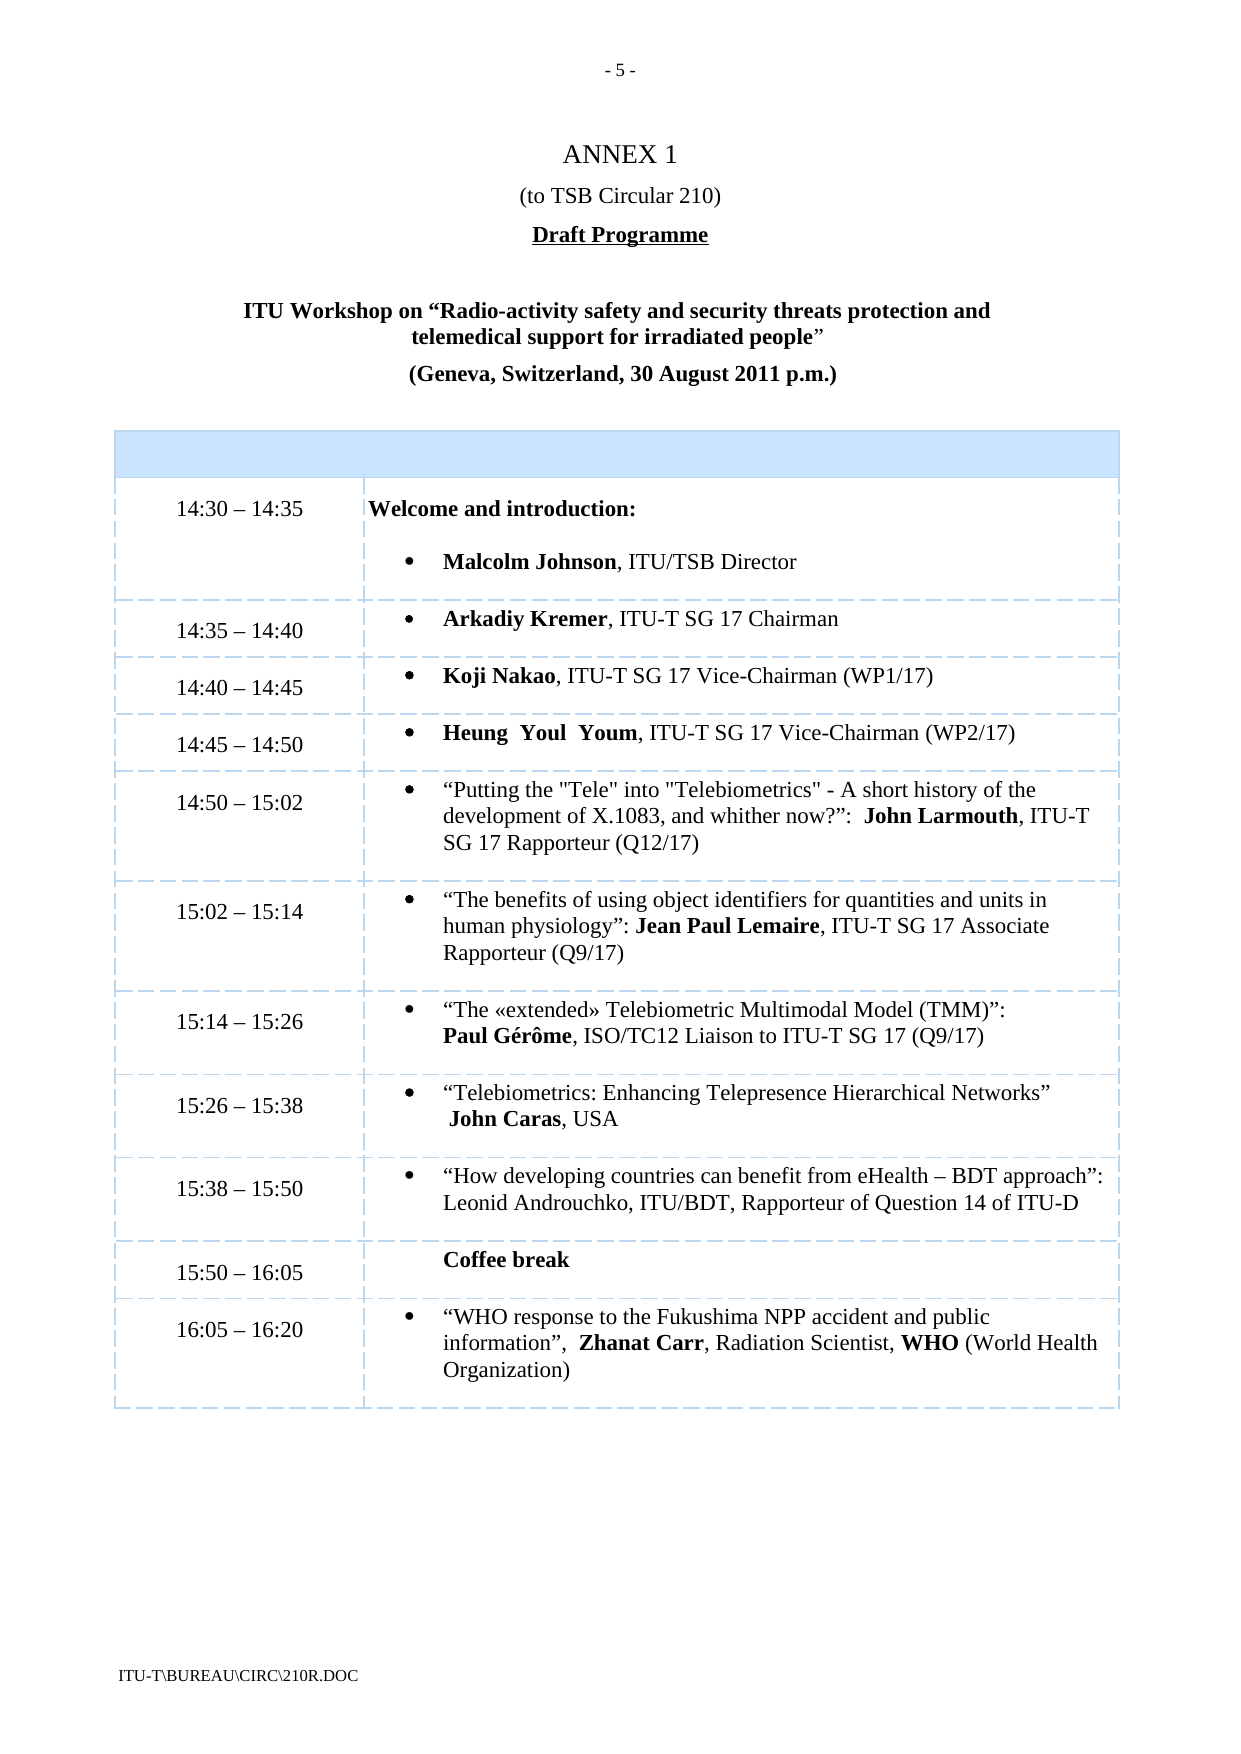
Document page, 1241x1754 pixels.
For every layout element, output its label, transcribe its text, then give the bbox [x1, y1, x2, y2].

table_cell 14:40 – 14:45 [115, 656, 364, 713]
table_cell 15:50 – 16:05 [115, 1240, 364, 1297]
table_cell 16:05 – 16:20 [115, 1298, 364, 1407]
text Draft Programme [118, 221, 1122, 247]
table_header ITU Workshop on “Radio-activity safety and security threats protection and telemedical support for irradiated people” [96, 297, 1135, 350]
table_cell Coffee break [364, 1240, 1119, 1297]
text (to TSB Circular 210) [118, 182, 1122, 208]
table_cell 15:02 – 15:14 [115, 880, 364, 990]
table_cell 14:50 – 15:02 [115, 770, 364, 880]
text (Geneva, Switzerland, 30 August 2011 p.m.) [118, 360, 1122, 386]
table_cell “How developing countries can benefit from eHealth – BDT approach”: Leonid Androuchko, ITU/BDT, Rapporteur of Question 14 of ITU-D [364, 1157, 1119, 1240]
table_cell 15:26 – 15:38 [115, 1074, 364, 1157]
table_header [116, 432, 1118, 477]
table_cell 14:30 – 14:35 [115, 478, 364, 599]
table_cell “WHO response to the Fukushima NPP accident and public information”, Zhanat Carr, Radiation Scientist, WHO (World Health Organization) [364, 1298, 1119, 1407]
table_cell 14:35 – 14:40 [115, 599, 364, 656]
table_cell “The «extended» Telebiometric Multimodal Model (TMM)”: Paul Gérôme, ISO/TC12 Liaison to ITU-T SG 17 (Q9/17) [364, 990, 1119, 1073]
table_cell “Putting the "Tele" into "Telebiometrics" - A short history of the development of X.1083, and whither now?”: John Larmouth, ITU-T SG 17 Rapporteur (Q12/17) [364, 770, 1119, 880]
table_cell “The benefits of using object identifiers for quantities and units in human physiology”: Jean Paul Lemaire, ITU-T SG 17 Associate Rapporteur (Q9/17) [364, 880, 1119, 990]
table_cell Welcome and introduction: Malcolm Johnson, ITU/TSB Director [364, 478, 1119, 599]
table_cell 14:45 – 14:50 [115, 713, 364, 770]
table_cell Heung Youl Youm, ITU-T SG 17 Vice-Chairman (WP2/17) [364, 713, 1119, 770]
text ANNEX 1 [118, 138, 1122, 170]
table_cell Arkadiy Kremer, ITU-T SG 17 Chairman [364, 599, 1119, 656]
table_cell 15:38 – 15:50 [115, 1157, 364, 1240]
table_cell 15:14 – 15:26 [115, 990, 364, 1073]
table_cell Koji Nakao, ITU-T SG 17 Vice-Chairman (WP1/17) [364, 656, 1119, 713]
table_cell “Telebiometrics: Enhancing Telepresence Hierarchical Networks” John Caras, USA [364, 1074, 1119, 1157]
